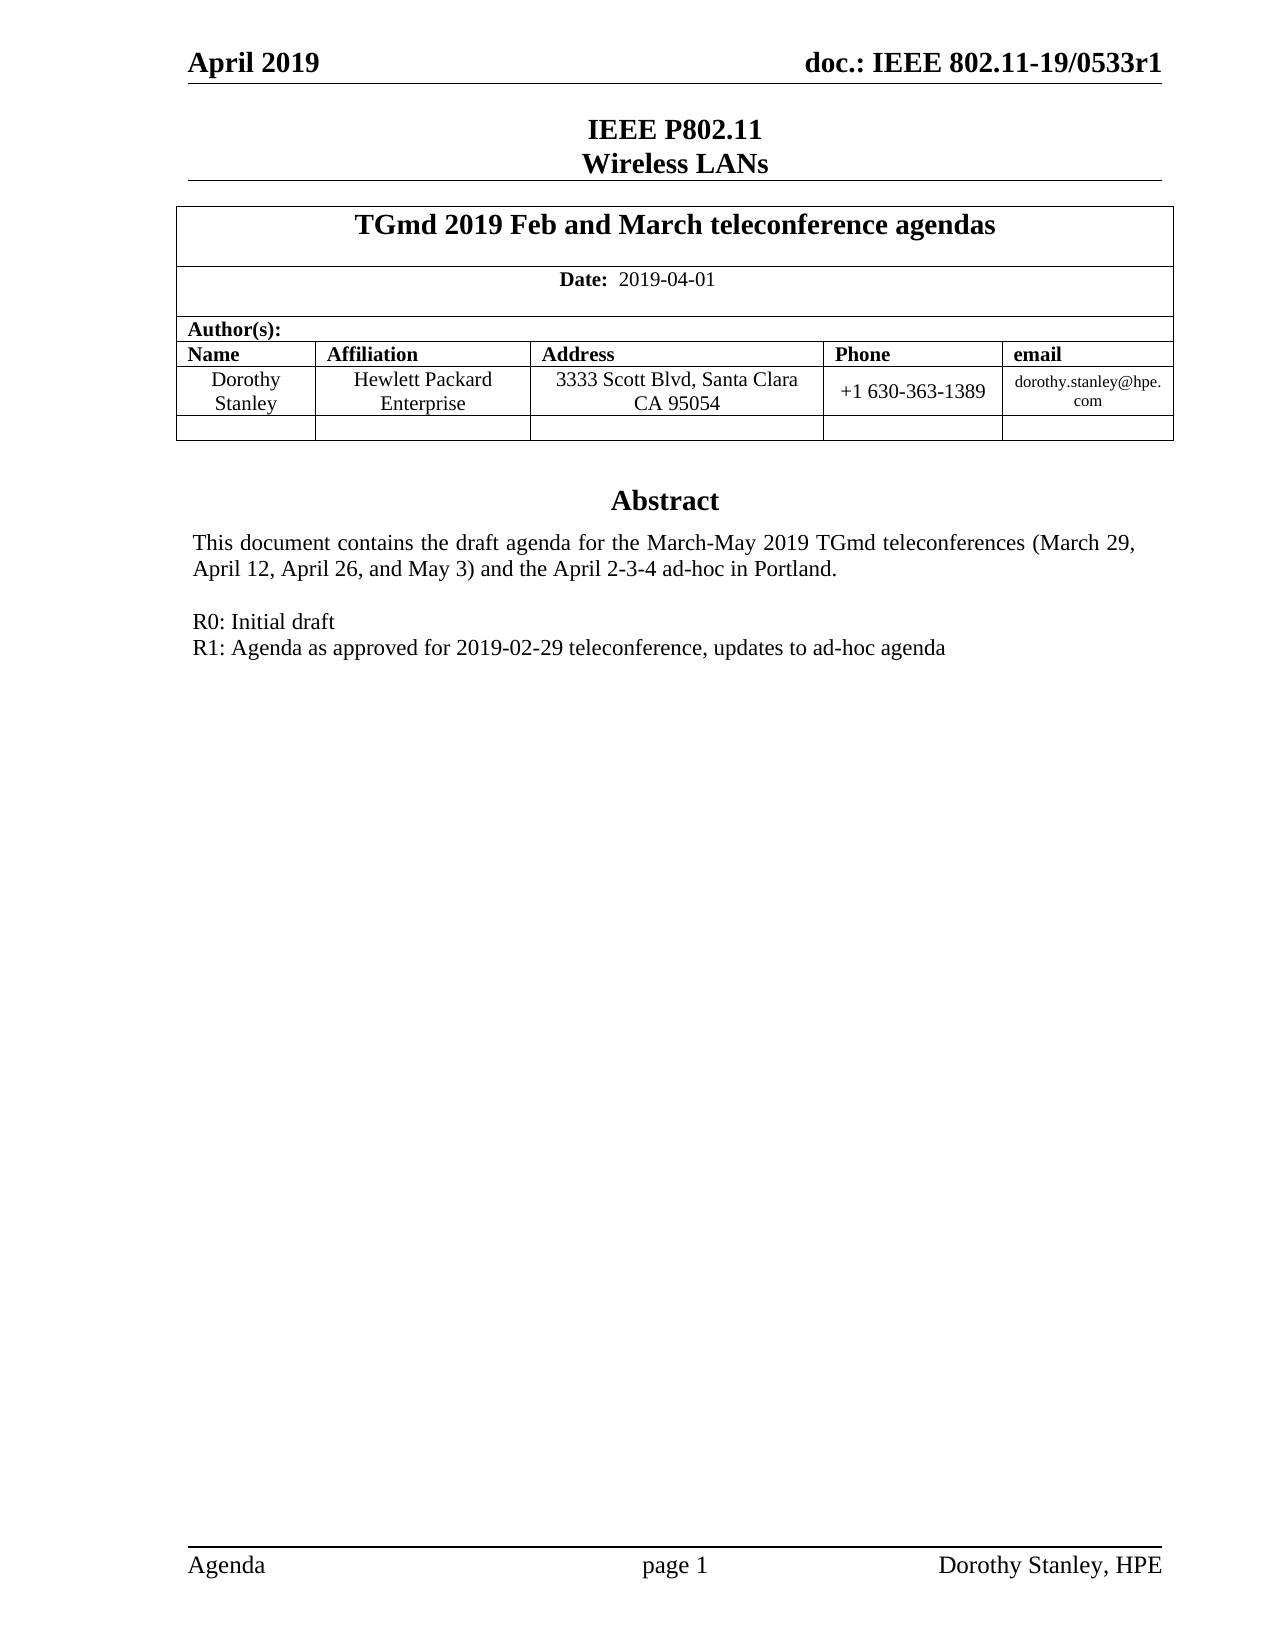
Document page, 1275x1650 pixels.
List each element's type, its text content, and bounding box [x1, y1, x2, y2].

table_cell [177, 416, 315, 440]
table_cell +1 630-363-1389 [824, 367, 1002, 415]
table_cell Name [177, 342, 315, 366]
table_cell email [1003, 342, 1173, 366]
table_header TGmd 2019 Feb and March teleconference agendas [177, 207, 1173, 266]
table_cell dorothy.stanley@hpe.com [1003, 367, 1173, 415]
text IEEE P802.11 Wireless LANs [187, 112, 1162, 181]
table_cell Phone [824, 342, 1002, 366]
table_cell [531, 416, 823, 440]
table_cell Author(s): [177, 317, 1173, 341]
table_cell [824, 416, 1002, 440]
table_cell Address [531, 342, 823, 366]
table_cell [1003, 416, 1173, 440]
table_cell Hewlett Packard Enterprise [316, 367, 530, 415]
table_cell Date: 2019-04-01 [177, 267, 1173, 316]
table_cell 3333 Scott Blvd, Santa Clara CA 95054 [531, 367, 823, 415]
table_cell Affiliation [316, 342, 530, 366]
table_cell [316, 416, 530, 440]
table_cell Dorothy Stanley [177, 367, 315, 415]
